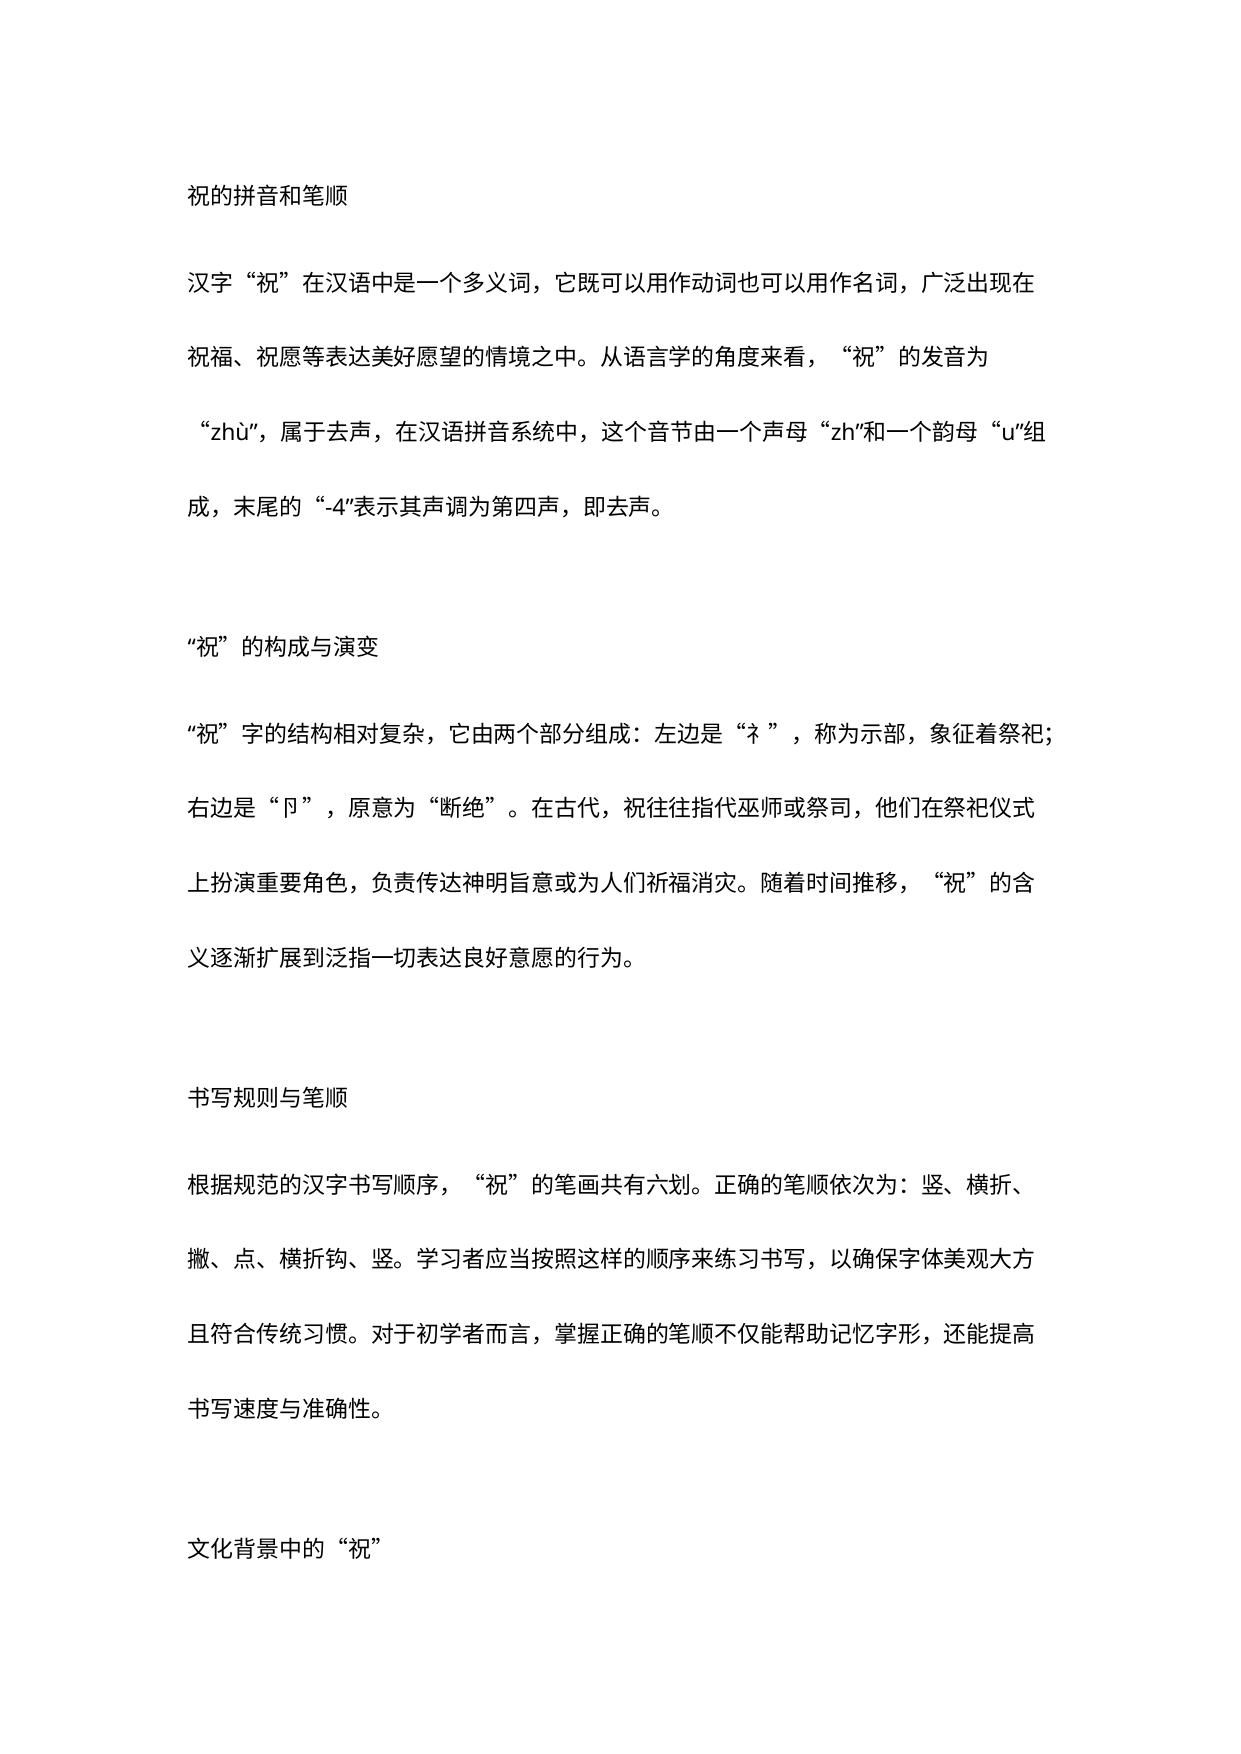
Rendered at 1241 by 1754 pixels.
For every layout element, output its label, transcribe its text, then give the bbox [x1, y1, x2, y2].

text 汉字“祝”在汉语中是一个多义词，它既可以用作动词也可以用作名词，广泛出现在祝福、祝愿等表达美好愿望的情境之中。从语言学的角度来看，“祝”的发音为“zhù”，属于去声，在汉语拼音系统中，这个音节由一个声母“zh”和一个韵母“u”组成，末尾的“-4”表示其声调为第四声，即去声。 [187, 248, 1053, 538]
text 根据规范的汉字书写顺序，“祝”的笔画共有六划。正确的笔顺依次为：竖、横折、撇、点、横折钩、竖。学习者应当按照这样的顺序来练习书写，以确保字体美观大方且符合传统习惯。对于初学者而言，掌握正确的笔顺不仅能帮助记忆字形，还能提高书写速度与准确性。 [187, 1151, 1053, 1440]
text 文化背景中的“祝” [187, 1515, 1053, 1580]
text 祝的拼音和笔顺 [187, 162, 1053, 227]
text “祝”字的结构相对复杂，它由两个部分组成：左边是“礻”，称为示部，象征着祭祀；右边是“卪”，原意为“断绝”。在古代，祝往往指代巫师或祭司，他们在祭祀仪式上扮演重要角色，负责传达神明旨意或为人们祈福消灾。随着时间推移，“祝”的含义逐渐扩展到泛指一切表达良好意愿的行为。 [187, 700, 1053, 989]
text 书写规则与笔顺 [187, 1064, 1053, 1129]
text “祝”的构成与演变 [187, 613, 1053, 678]
